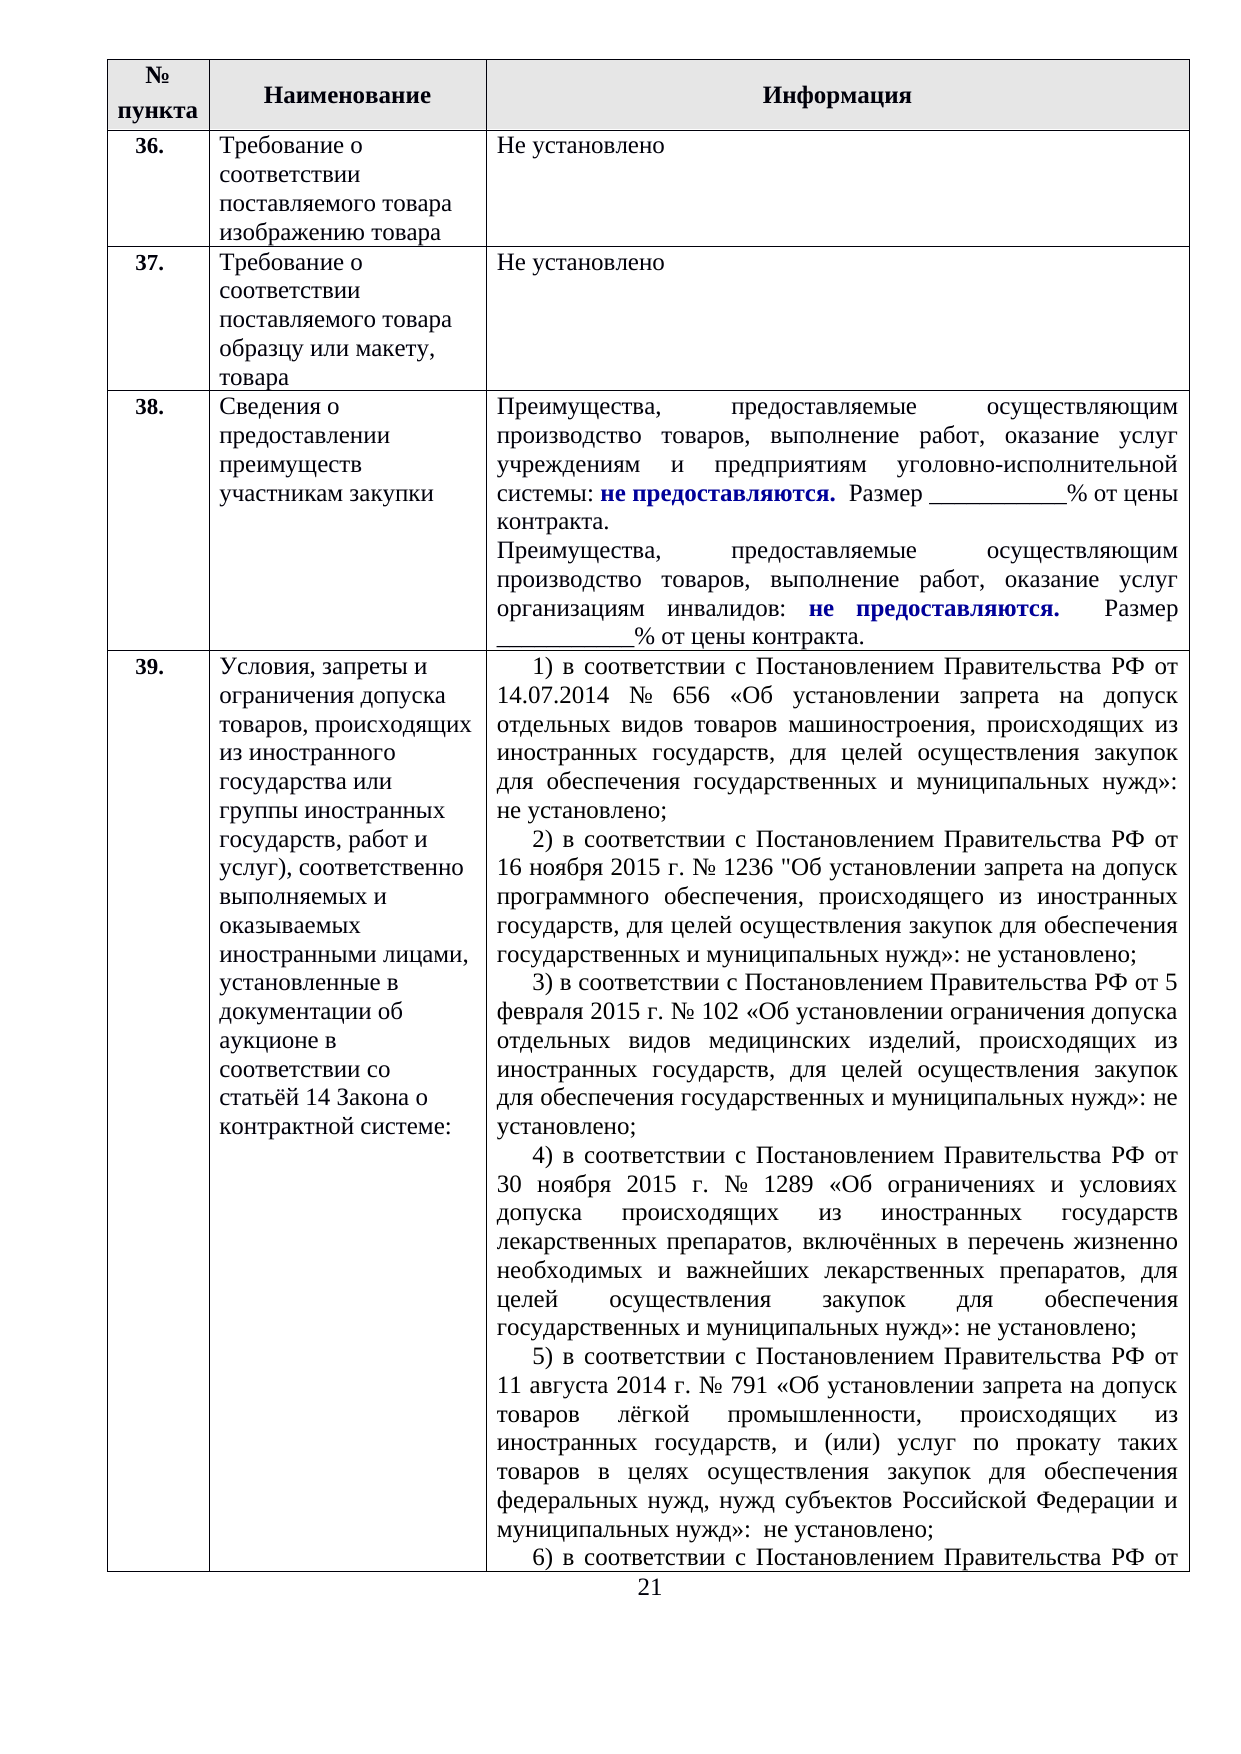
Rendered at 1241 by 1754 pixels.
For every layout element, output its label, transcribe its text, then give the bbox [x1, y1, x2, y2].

table_cell [108, 391, 209, 650]
table_cell Преимущества, предоставляемые осуществляющим производство товаров, выполнение работ, оказание услуг учреждениям и предприятиям уголовно-исполнительной системы: не предоставляются. Размер ___________% от цены контракта. Преимущества, предоставляемые осуществляющим производство товаров, выполнение работ, оказание услуг организациям инвалидов: не предоставляются. Размер ___________% от цены контракта. [487, 391, 1189, 650]
table_cell [108, 131, 209, 246]
table_cell Требование о соответствии поставляемого товара изображению товара [210, 131, 486, 246]
table_cell Не установлено [487, 247, 1189, 390]
table_header Информация [487, 60, 1189, 129]
table_cell [108, 247, 209, 390]
table_header № пункта [108, 60, 209, 129]
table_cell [210, 651, 486, 1571]
table_cell Не установлено [487, 131, 1189, 246]
table_cell Сведения о предоставлении преимуществ участникам закупки [210, 391, 486, 650]
table_header Наименование [210, 60, 486, 129]
table_cell Требование о соответствии поставляемого товара образцу или макету, товара [210, 247, 486, 390]
table_cell [108, 651, 209, 1571]
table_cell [487, 651, 1189, 1571]
